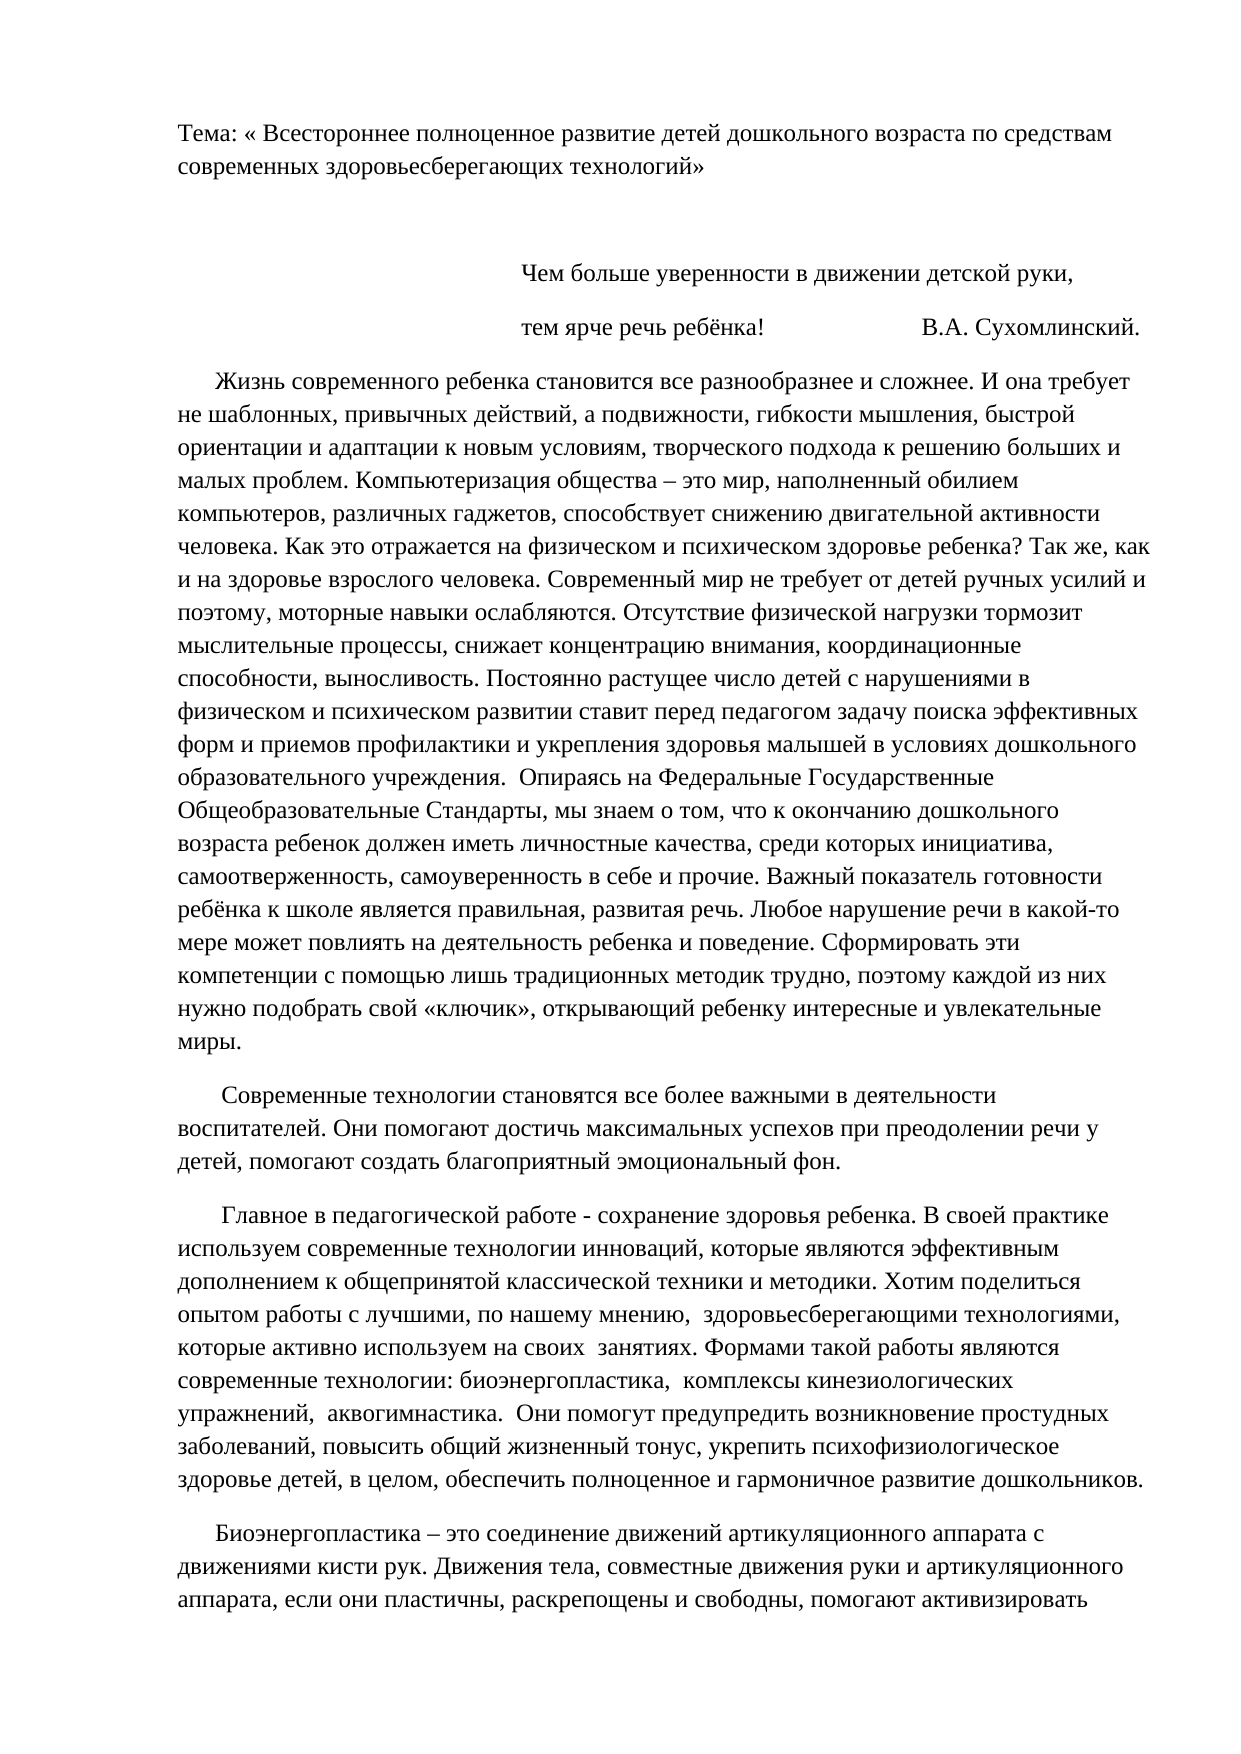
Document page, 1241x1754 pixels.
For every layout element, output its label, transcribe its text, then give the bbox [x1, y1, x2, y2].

text тем ярче речь ребёнка! В.А. Сухомлинский. [177, 312, 1152, 341]
text Современные технологии становятся все более важными в деятельности воспитателей. Они помогают достичь максимальных успехов при преодолении речи у детей, помогают создать благоприятный эмоциональный фон. [177, 1080, 1152, 1175]
text Главное в педагогической работе - сохранение здоровья ребенка. В своей практике используем современные технологии инноваций, которые являются эффективным дополнением к общепринятой классической техники и методики. Хотим поделиться опытом работы с лучшими, по нашему мнению, здоровьесберегающими технологиями, которые активно используем на своих занятиях. Формами такой работы являются современные технологии: биоэнергопластика, комплексы кинезиологических упражнений, аквогимнастика. Они помогут предупредить возникновение простудных заболеваний, повысить общий жизненный тонус, укрепить психофизиологическое здоровье детей, в целом, обеспечить полноценное и гармоничное развитие дошкольников. [177, 1200, 1152, 1493]
text Тема: « Всестороннее полноценное развитие детей дошкольного возраста по средствам современных здоровьесберегающих технологий» [177, 118, 1152, 180]
text Чем больше уверенности в движении детской руки, [177, 258, 1152, 287]
text Жизнь современного ребенка становится все разнообразнее и сложнее. И она требует не шаблонных, привычных действий, а подвижности, гибкости мышления, быстрой ориентации и адаптации к новым условиям, творческого подхода к решению больших и малых проблем. Компьютеризация общества – это мир, наполненный обилием компьютеров, различных гаджетов, способствует снижению двигательной активности человека. Как это отражается на физическом и психическом здоровье ребенка? Так же, как и на здоровье взрослого человека. Современный мир не требует от детей ручных усилий и поэтому, моторные навыки ослабляются. Отсутствие физической нагрузки тормозит мыслительные процессы, снижает концентрацию внимания, координационные способности, выносливость. Постоянно растущее число детей с нарушениями в физическом и психическом развитии ставит перед педагогом задачу поиска эффективных форм и приемов профилактики и укрепления здоровья малышей в условиях дошкольного образовательного учреждения. Опираясь на Федеральные Государственные Общеобразовательные Стандарты, мы знаем о том, что к окончанию дошкольного возраста ребенок должен иметь личностные качества, среди которых инициатива, самоотверженность, самоуверенность в себе и прочие. Важный показатель готовности ребёнка к школе является правильная, развитая речь. Любое нарушение речи в какой-то мере может повлиять на деятельность ребенка и поведение. Сформировать эти компетенции с помощью лишь традиционных методик трудно, поэтому каждой из них нужно подобрать свой «ключик», открывающий ребенку интересные и увлекательные миры. [177, 366, 1152, 1055]
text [177, 1518, 1152, 1613]
